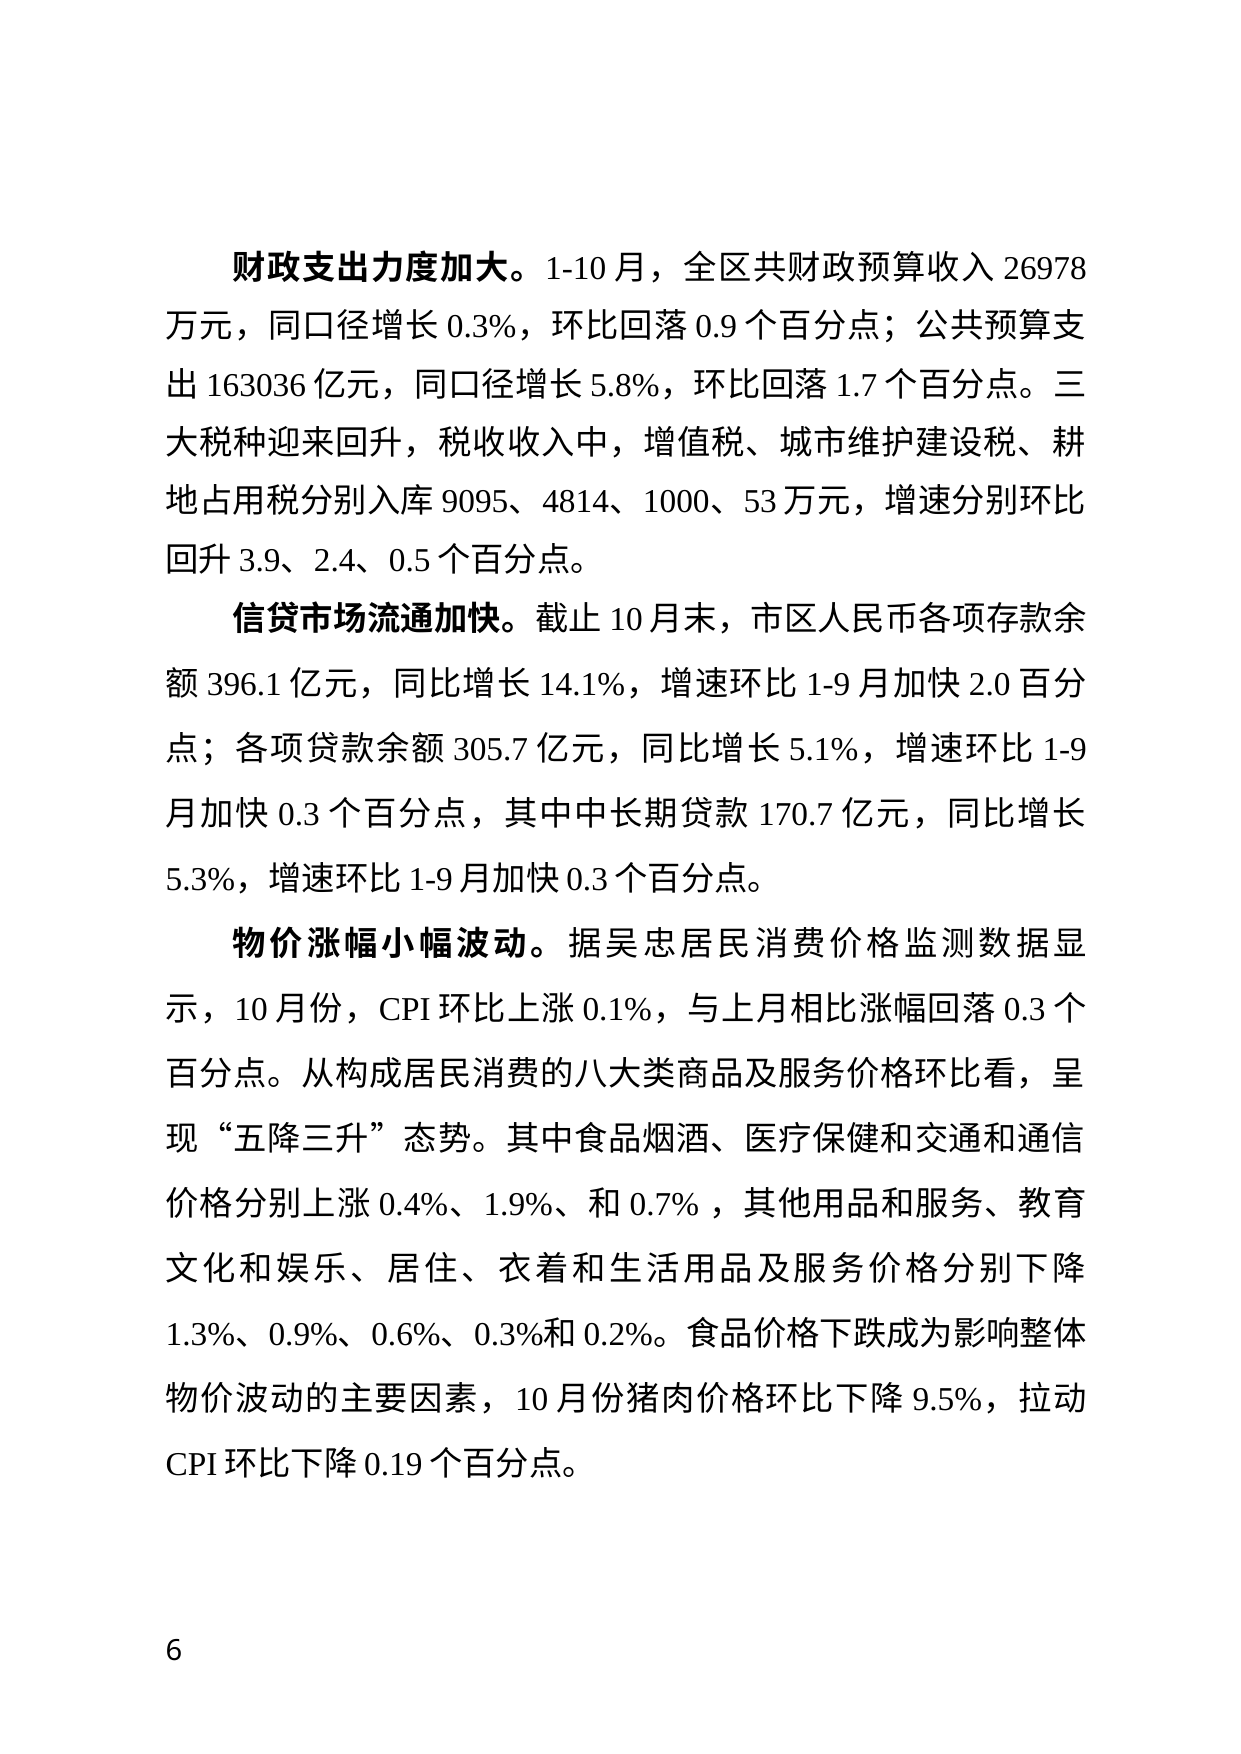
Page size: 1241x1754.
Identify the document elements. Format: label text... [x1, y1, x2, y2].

text 财政支出力度加大。1-10月，全区共财政预算收入26978万元，同口径增长0.3%，环比回落0.9个百分点；公共预算支出163036亿元，同口径增长5.8%，环比回落1.7个百分点。三大税种迎来回升，税收收入中，增值税、城市维护建设税、耕地占用税分别入库9095、4814、1000、53万元，增速分别环比回升3.9、2.4、0.5个百分点。 [165, 233, 1087, 583]
text 信贷市场流通加快。截止10月末，市区人民币各项存款余额396.1亿元，同比增长14.1%，增速环比1-9月加快2.0百分点；各项贷款余额305.7亿元，同比增长5.1%，增速环比1-9月加快0.3个百分点，其中中长期贷款170.7亿元，同比增长5.3%，增速环比1-9月加快0.3个百分点。 [165, 583, 1087, 908]
text 物价涨幅小幅波动。据吴忠居民消费价格监测数据显示，10月份，CPI环比上涨0.1%，与上月相比涨幅回落0.3个百分点。从构成居民消费的八大类商品及服务价格环比看，呈现“五降三升”态势。其中食品烟酒、医疗保健和交通和通信价格分别上涨0.4%、1.9%、和0.7% ，其他用品和服务、教育文化和娱乐、居住、衣着和生活用品及服务价格分别下降1.3%、0.9%、0.6%、0.3%和0.2%。食品价格下跌成为影响整体物价波动的主要因素，10月份猪肉价格环比下降9.5%，拉动CPI环比下降0.19个百分点。 [165, 908, 1087, 1493]
